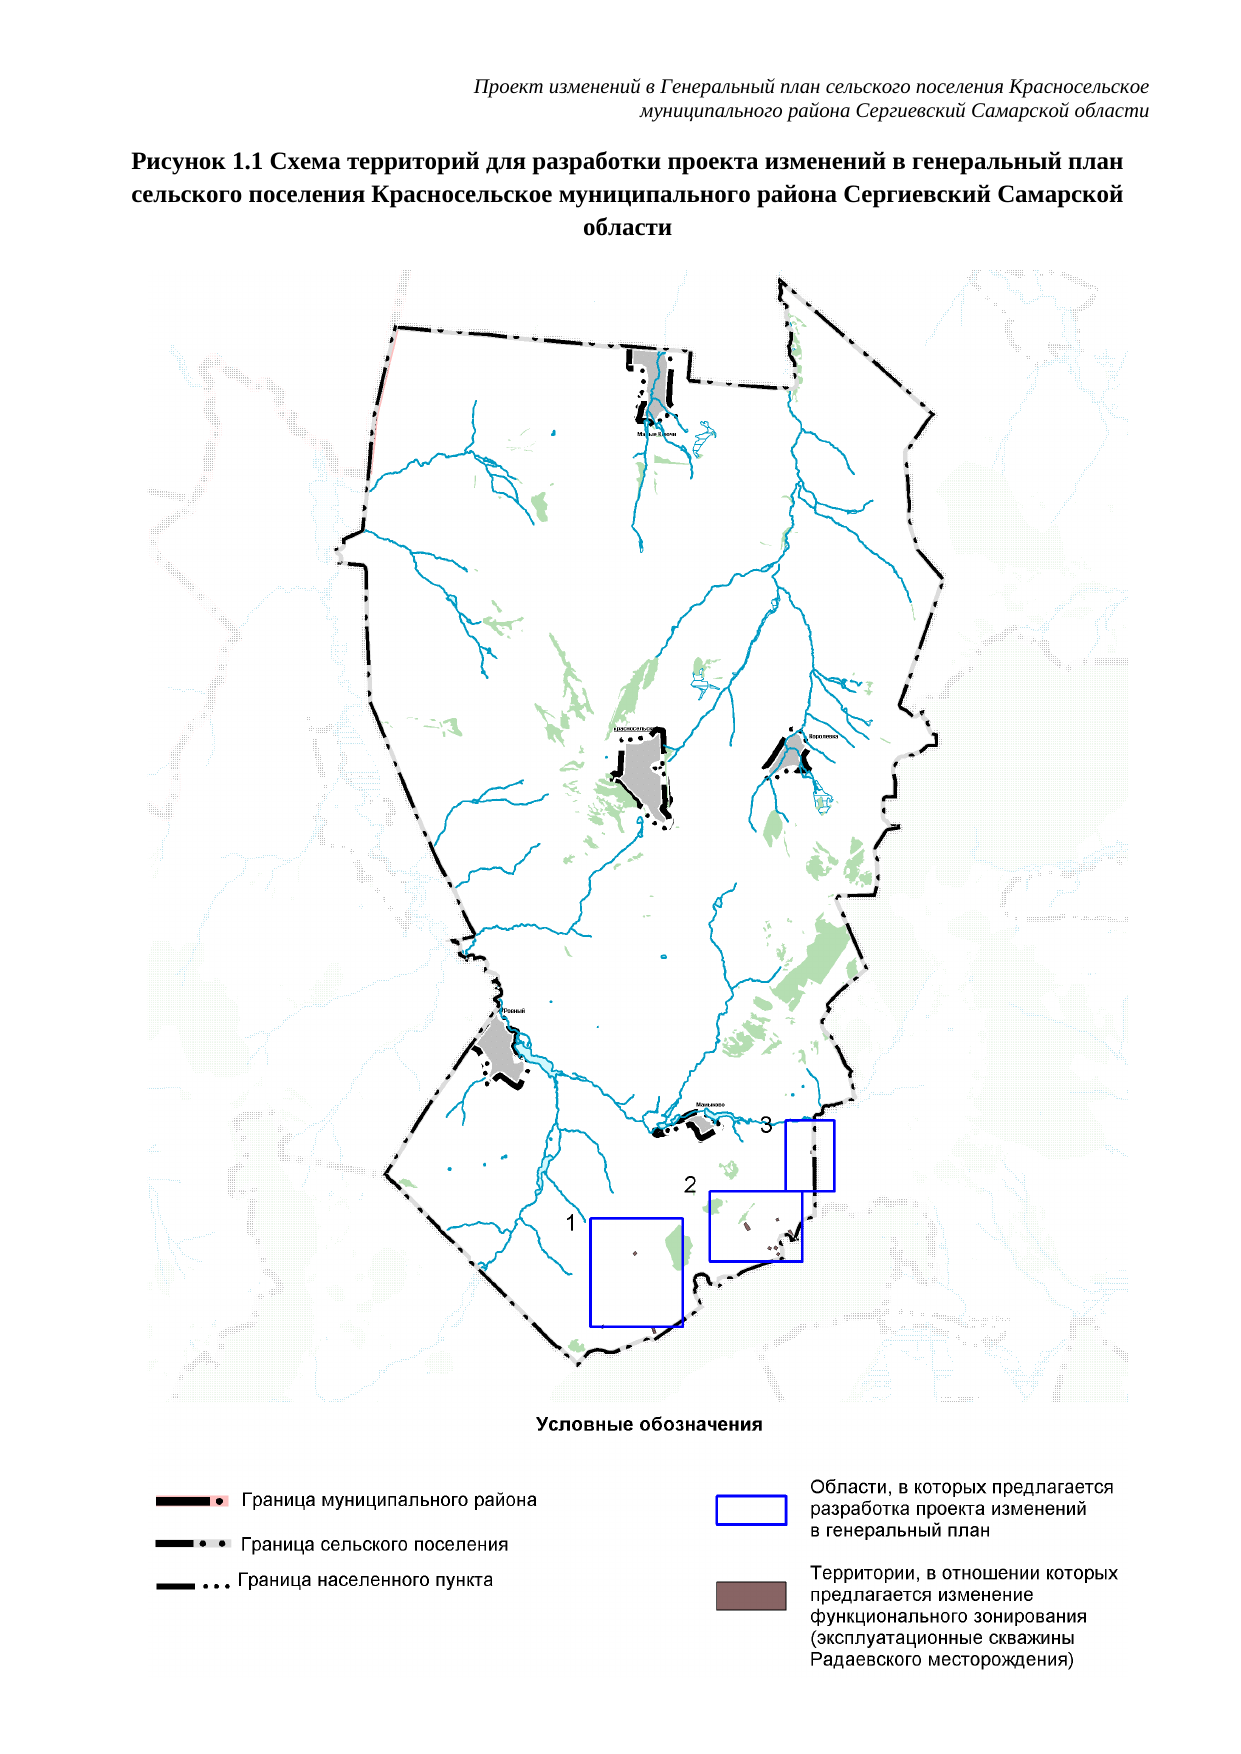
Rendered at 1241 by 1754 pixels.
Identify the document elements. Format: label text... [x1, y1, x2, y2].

picture [147, 270, 1128, 1678]
subtitle Рисунок 1.1 Схема территорий для разработки проекта изменений в генеральный план сельского поселения Красносельское муниципального района Сергиевский Самарской области [103, 146, 1152, 241]
